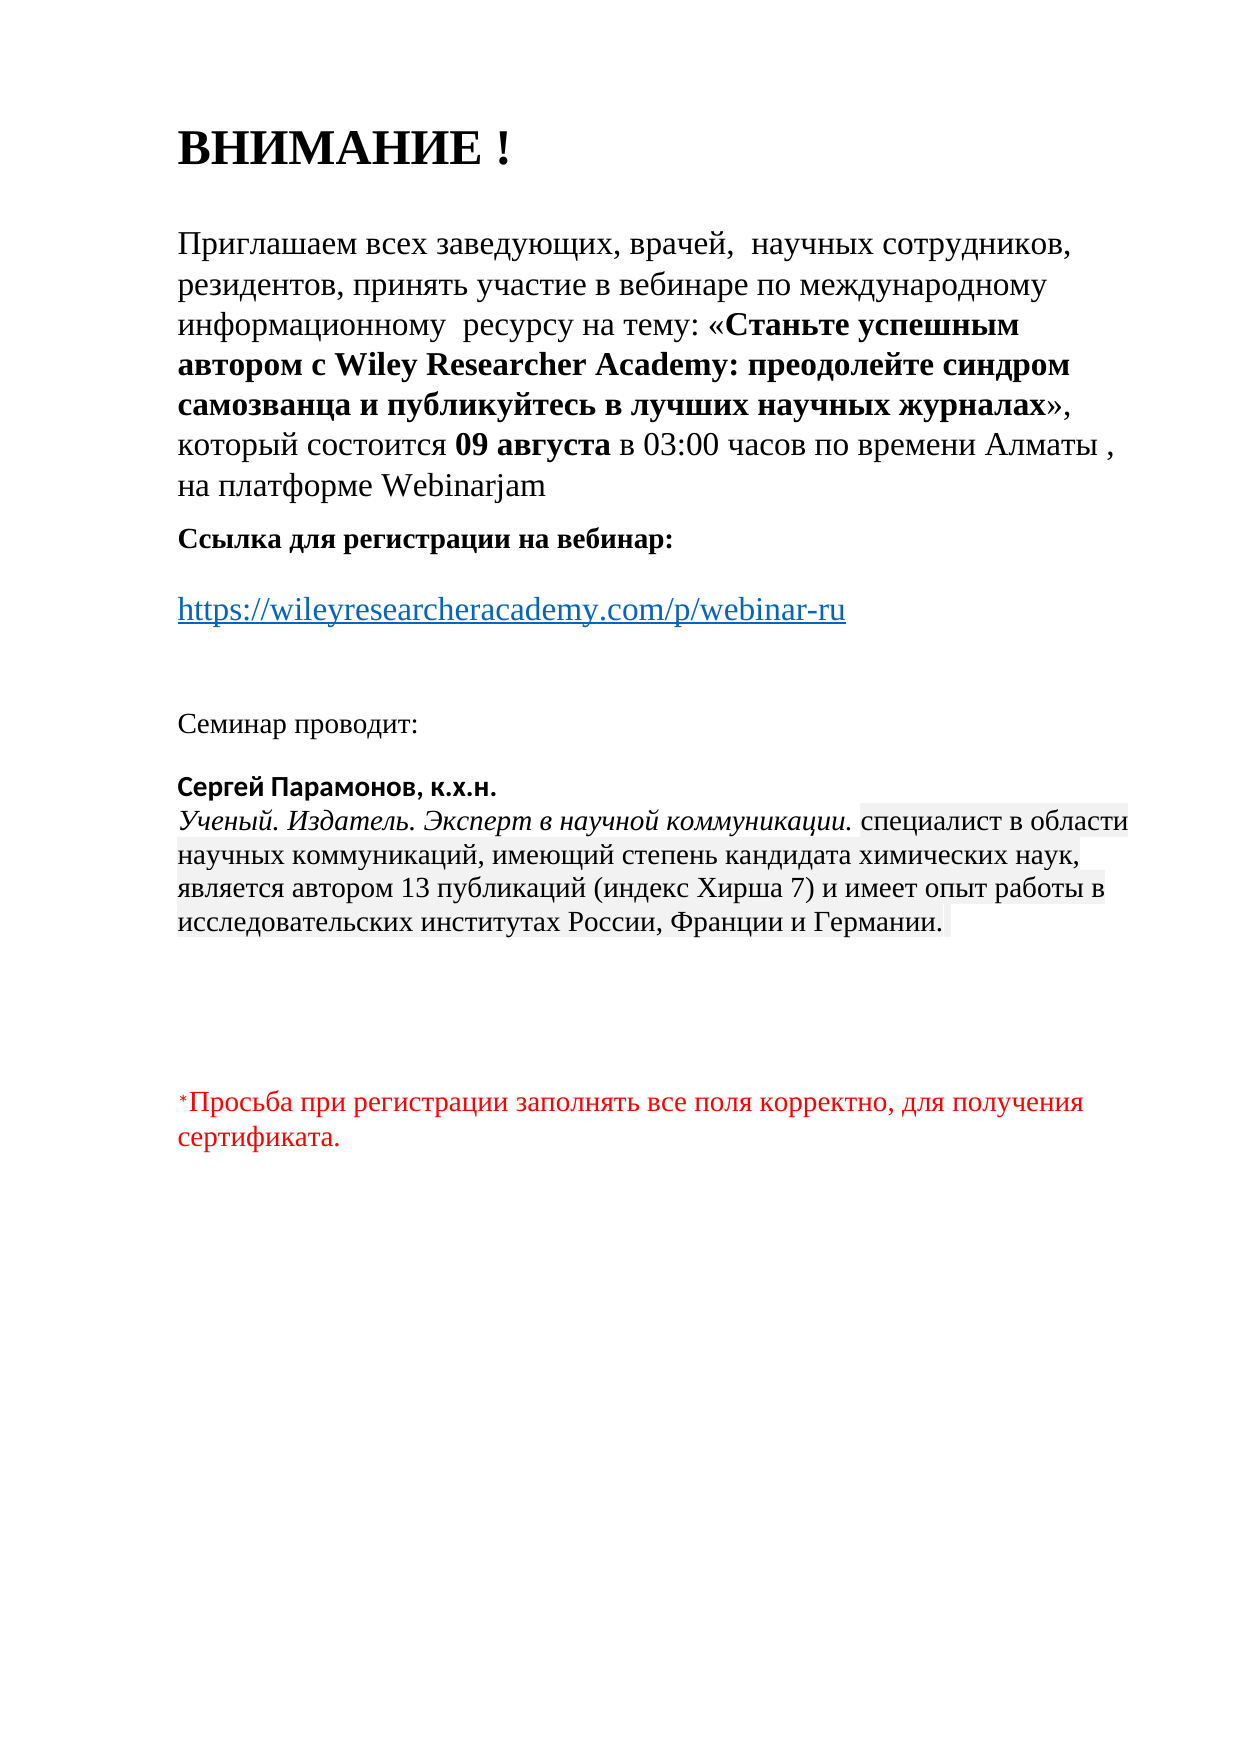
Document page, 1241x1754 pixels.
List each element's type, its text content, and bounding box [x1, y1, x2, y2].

text https://wileyresearcheracademy.com/p/webinar-ru [177, 589, 1152, 627]
text ВНИМАНИЕ ! [177, 118, 1152, 176]
text Приглашаем всех заведующих, врачей, научных сотрудников, резидентов, принять участие в вебинаре по международному информационному ресурсу на тему: «Станьте успешным автором с Wiley Researcher Academy: преодолейте синдром самозванца и публикуйтесь в лучших научных журналах», который состоится 09 августа в 03:00 часов по времени Алматы , на платформе Webinarjam [177, 223, 1152, 503]
text Сергей Парамонов, к.х.н. Ученый. Издатель. Эксперт в научной коммуникации. специалист в области научных коммуникаций, имеющий степень кандидата химических наук, является автором 13 публикаций (индекс Хирша 7) и имеет опыт работы в исследовательских институтах России, Франции и Германии. [177, 768, 1152, 937]
text Ссылка для регистрации на вебинар: [177, 522, 1152, 555]
text Семинар проводит: [177, 706, 1152, 740]
text *Просьба при регистрации заполнять все поля корректно, для получения сертификата. [177, 1084, 1152, 1153]
